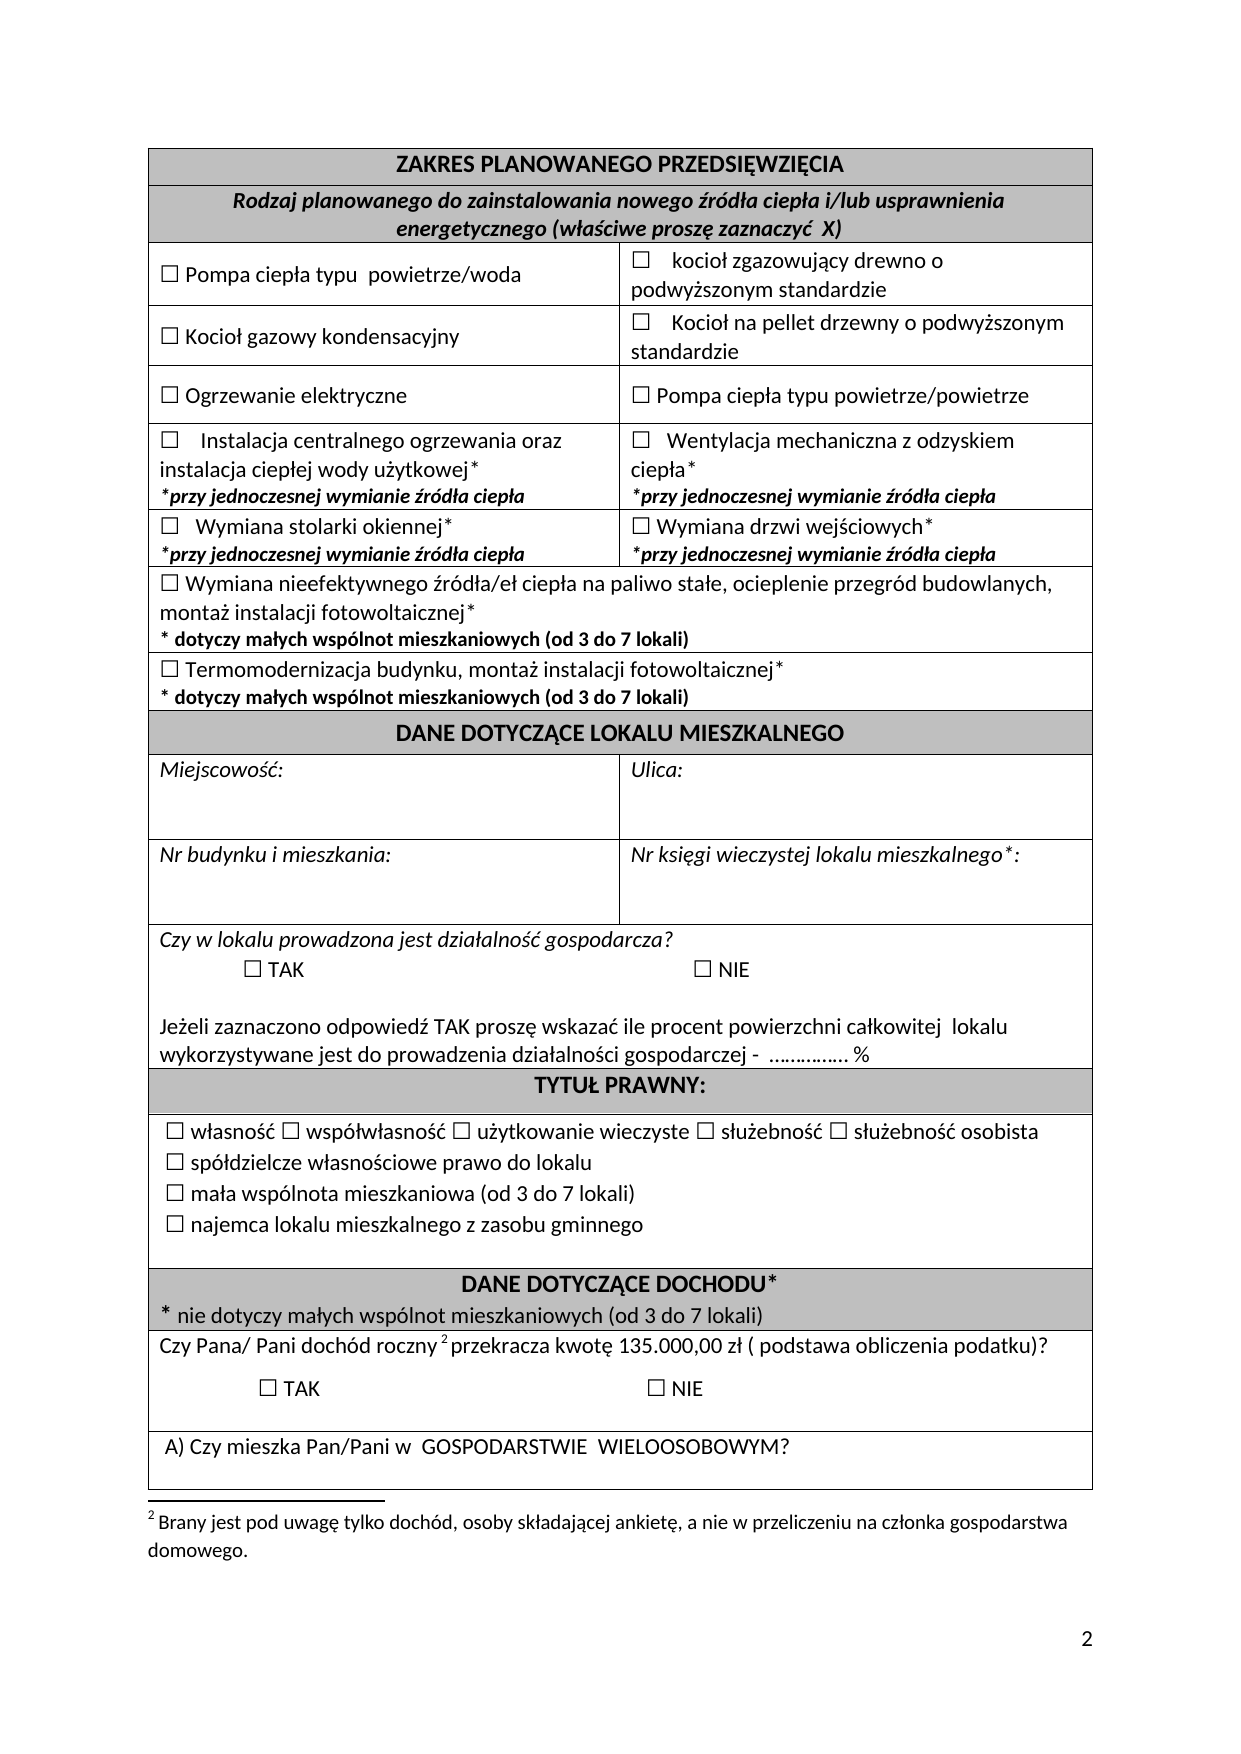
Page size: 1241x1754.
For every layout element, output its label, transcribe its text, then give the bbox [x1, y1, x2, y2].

table_cell Rodzaj planowanego do zainstalowania nowego źródła ciepła i/lub usprawnienia energetycznego (właściwe proszę zaznaczyć X) [149, 186, 1092, 242]
table_cell Wymiana drzwi wejściowych* *przy jednoczesnej wymianie źródła ciepła [620, 510, 1092, 566]
table_cell DANE DOTYCZĄCE DOCHODU* * nie dotyczy małych wspólnot mieszkaniowych (od 3 do 7 lokali) [149, 1269, 1092, 1330]
table_cell Wentylacja mechaniczna z odzyskiem ciepła* *przy jednoczesnej wymianie źródła ciepła [620, 424, 1092, 508]
table_cell własność współwłasność użytkowanie wieczyste służebność służebność osobista spółdzielcze własnościowe prawo do lokalu mała wspólnota mieszkaniowa (od 3 do 7 lokali) najemca lokalu mieszkalnego z zasobu gminnego [149, 1115, 1092, 1268]
table_cell Pompa ciepła typu powietrze/woda [149, 243, 619, 305]
table_cell Ogrzewanie elektryczne [149, 366, 619, 423]
table_cell Kocioł na pellet drzewny o podwyższonym standardzie [620, 306, 1092, 365]
table_cell Kocioł gazowy kondensacyjny [149, 306, 619, 365]
table_cell Wymiana stolarki okiennej* *przy jednoczesnej wymianie źródła ciepła [149, 510, 619, 566]
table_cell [149, 1432, 1092, 1489]
table_cell Nr budynku i mieszkania: [149, 840, 619, 924]
table_cell Nr księgi wieczystej lokalu mieszkalnego*: [620, 840, 1092, 924]
table_cell Czy Pana/ Pani dochód roczny przekracza kwotę 135.000,00 zł ( podstawa obliczenia podatku)? TAK NIE [149, 1331, 1092, 1431]
table_cell Termomodernizacja budynku, montaż instalacji fotowoltaicznej* * dotyczy małych wspólnot mieszkaniowych (od 3 do 7 lokali) [149, 653, 1092, 710]
table_cell DANE DOTYCZĄCE LOKALU MIESZKALNEGO [149, 711, 1092, 754]
table_cell Wymiana nieefektywnego źródła/eł ciepła na paliwo stałe, ocieplenie przegród budowlanych, montaż instalacji fotowoltaicznej* * dotyczy małych wspólnot mieszkaniowych (od 3 do 7 lokali) [149, 567, 1092, 652]
table_cell ZAKRES PLANOWANEGO PRZEDSIĘWZIĘCIA [149, 149, 1092, 185]
table_cell Instalacja centralnego ogrzewania oraz instalacja ciepłej wody użytkowej* *przy jednoczesnej wymianie źródła ciepła [149, 424, 619, 508]
table_cell Pompa ciepła typu powietrze/powietrze [620, 366, 1092, 423]
table_cell TYTUŁ PRAWNY: [149, 1069, 1092, 1113]
table_cell kocioł zgazowujący drewno o podwyższonym standardzie [620, 243, 1092, 305]
table_cell Czy w lokalu prowadzona jest działalność gospodarcza? TAK NIE Jeżeli zaznaczono odpowiedź TAK proszę wskazać ile procent powierzchni całkowitej lokalu wykorzystywane jest do prowadzenia działalności gospodarczej - …………… % [149, 925, 1092, 1068]
table_cell Miejscowość: [149, 755, 619, 839]
table_cell Ulica: [620, 755, 1092, 839]
